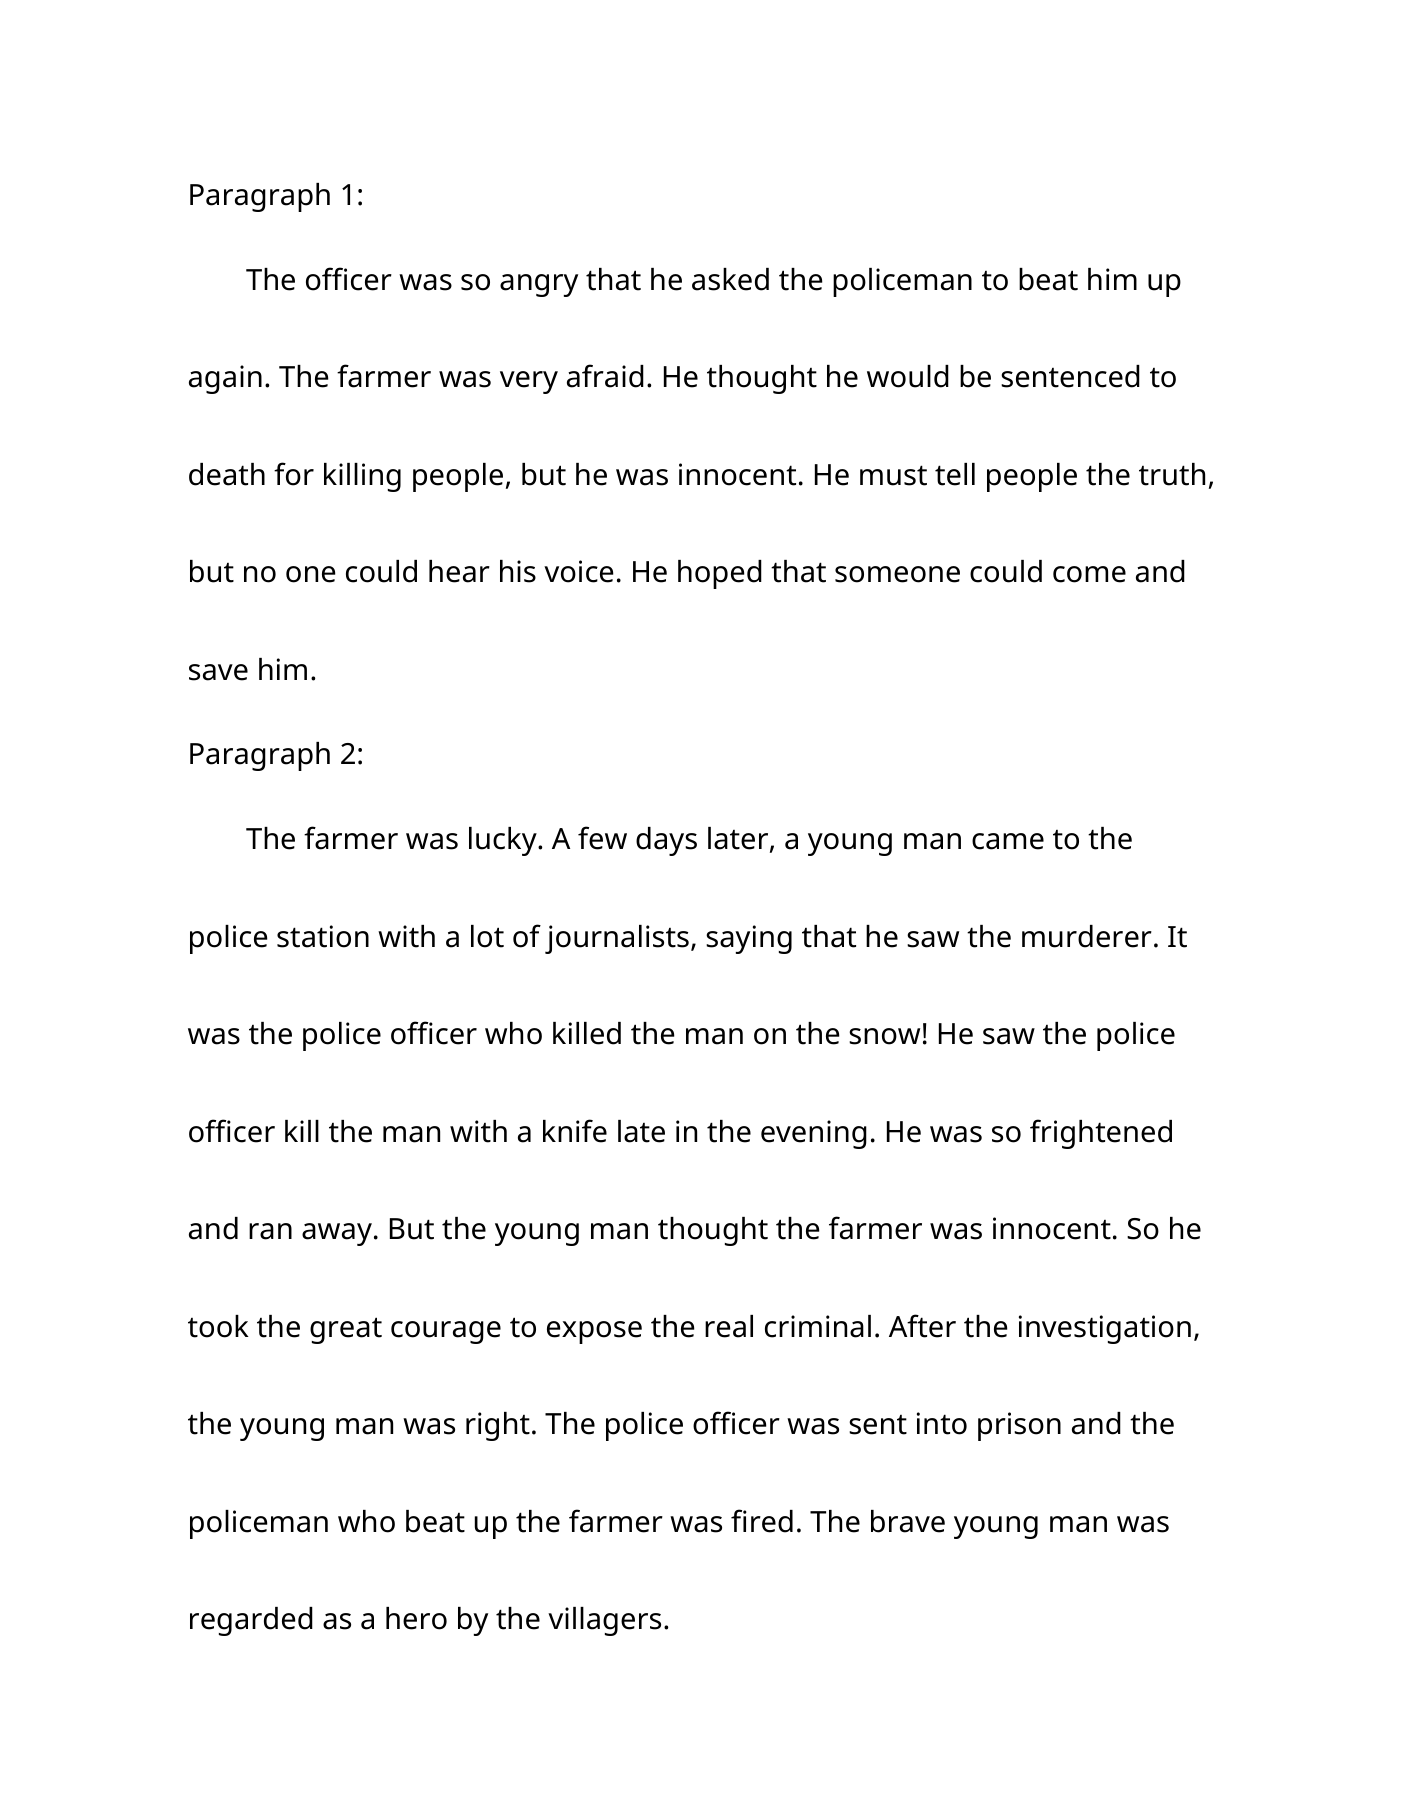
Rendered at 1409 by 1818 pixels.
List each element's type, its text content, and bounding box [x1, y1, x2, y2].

text The officer was so angry that he asked the policeman to beat him up again. The farmer was very afraid. He thought he would be sentenced to death for killing people, but he was innocent. He must tell people the truth, but no one could hear his voice. He hoped that someone could come and save him. [187, 246, 1221, 701]
text Paragraph 2: [187, 721, 1221, 786]
text Paragraph 1: [187, 161, 1221, 226]
text The farmer was lucky. A few days later, a young man came to the police station with a lot of journalists, saying that he saw the murderer. It was the police officer who killed the man on the snow! He saw the police officer kill the man with a knife late in the evening. He was so frightened and ran away. But the young man thought the farmer was innocent. So he took the great courage to expose the real criminal. After the investigation, the young man was right. The police officer was sent into prison and the policeman who beat up the farmer was fired. The brave young man was regarded as a hero by the villagers. [187, 806, 1221, 1651]
